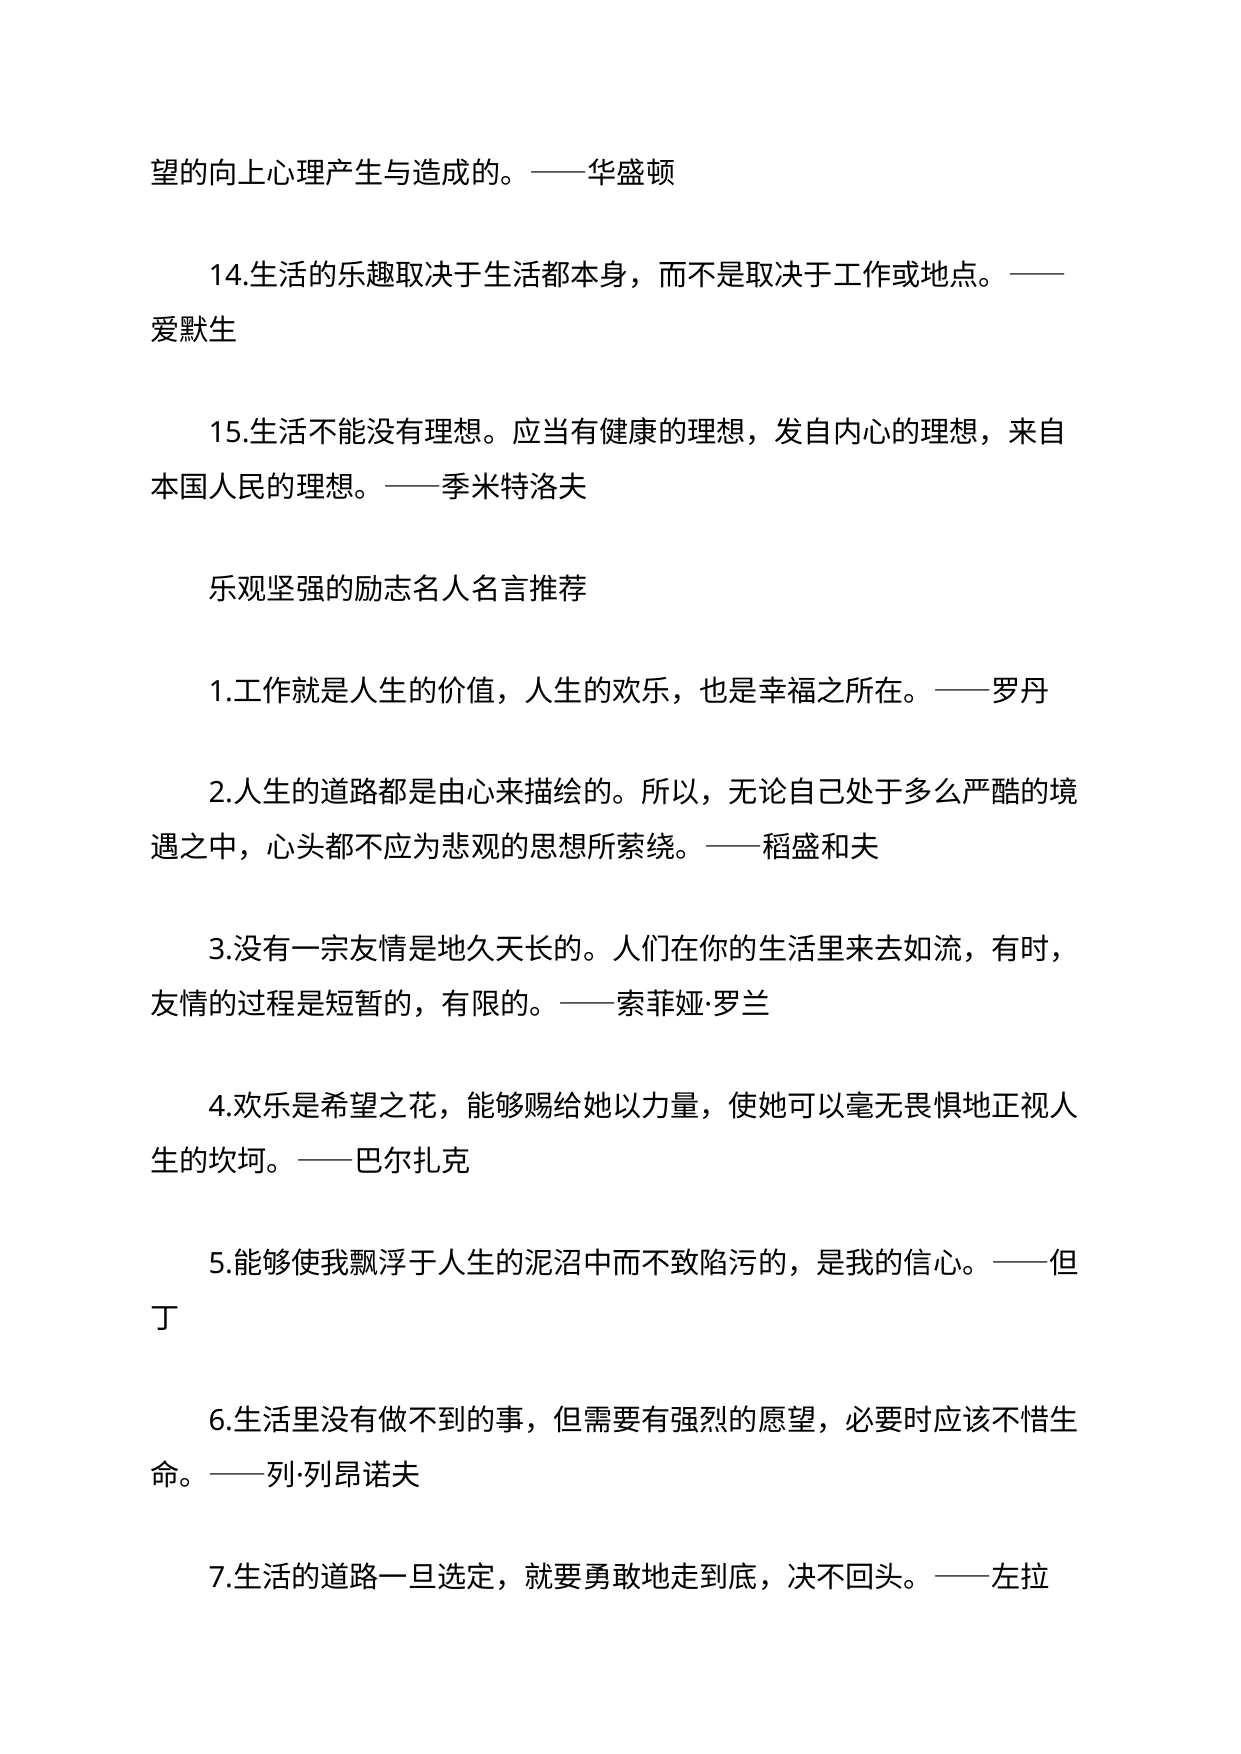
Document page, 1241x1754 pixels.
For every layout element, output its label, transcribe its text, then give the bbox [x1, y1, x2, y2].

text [150, 150, 1090, 192]
text 7.生活的道路一旦选定，就要勇敢地走到底，决不回头。——左拉 [150, 1553, 1090, 1596]
text 3.没有一宗友情是地久天长的。人们在你的生活里来去如流，有时，友情的过程是短暂的，有限的。——索菲娅·罗兰 [150, 926, 1090, 1023]
text 乐观坚强的励志名人名言推荐 [150, 565, 1090, 608]
text 1.工作就是人生的价值，人生的欢乐，也是幸福之所在。——罗丹 [150, 667, 1090, 709]
text 14.生活的乐趣取决于生活都本身，而不是取决于工作或地点。——爱默生 [150, 252, 1090, 349]
text 4.欢乐是希望之花，能够赐给她以力量，使她可以毫无畏惧地正视人生的坎坷。——巴尔扎克 [150, 1083, 1090, 1180]
text 2.人生的道路都是由心来描绘的。所以，无论自己处于多么严酷的境遇之中，心头都不应为悲观的思想所萦绕。——稻盛和夫 [150, 769, 1090, 866]
text 6.生活里没有做不到的事，但需要有强烈的愿望，必要时应该不惜生命。——列·列昂诺夫 [150, 1396, 1090, 1494]
text 5.能够使我飘浮于人生的泥沼中而不致陷污的，是我的信心。——但丁 [150, 1239, 1090, 1337]
text 15.生活不能没有理想。应当有健康的理想，发自内心的理想，来自本国人民的理想。——季米特洛夫 [150, 408, 1090, 506]
